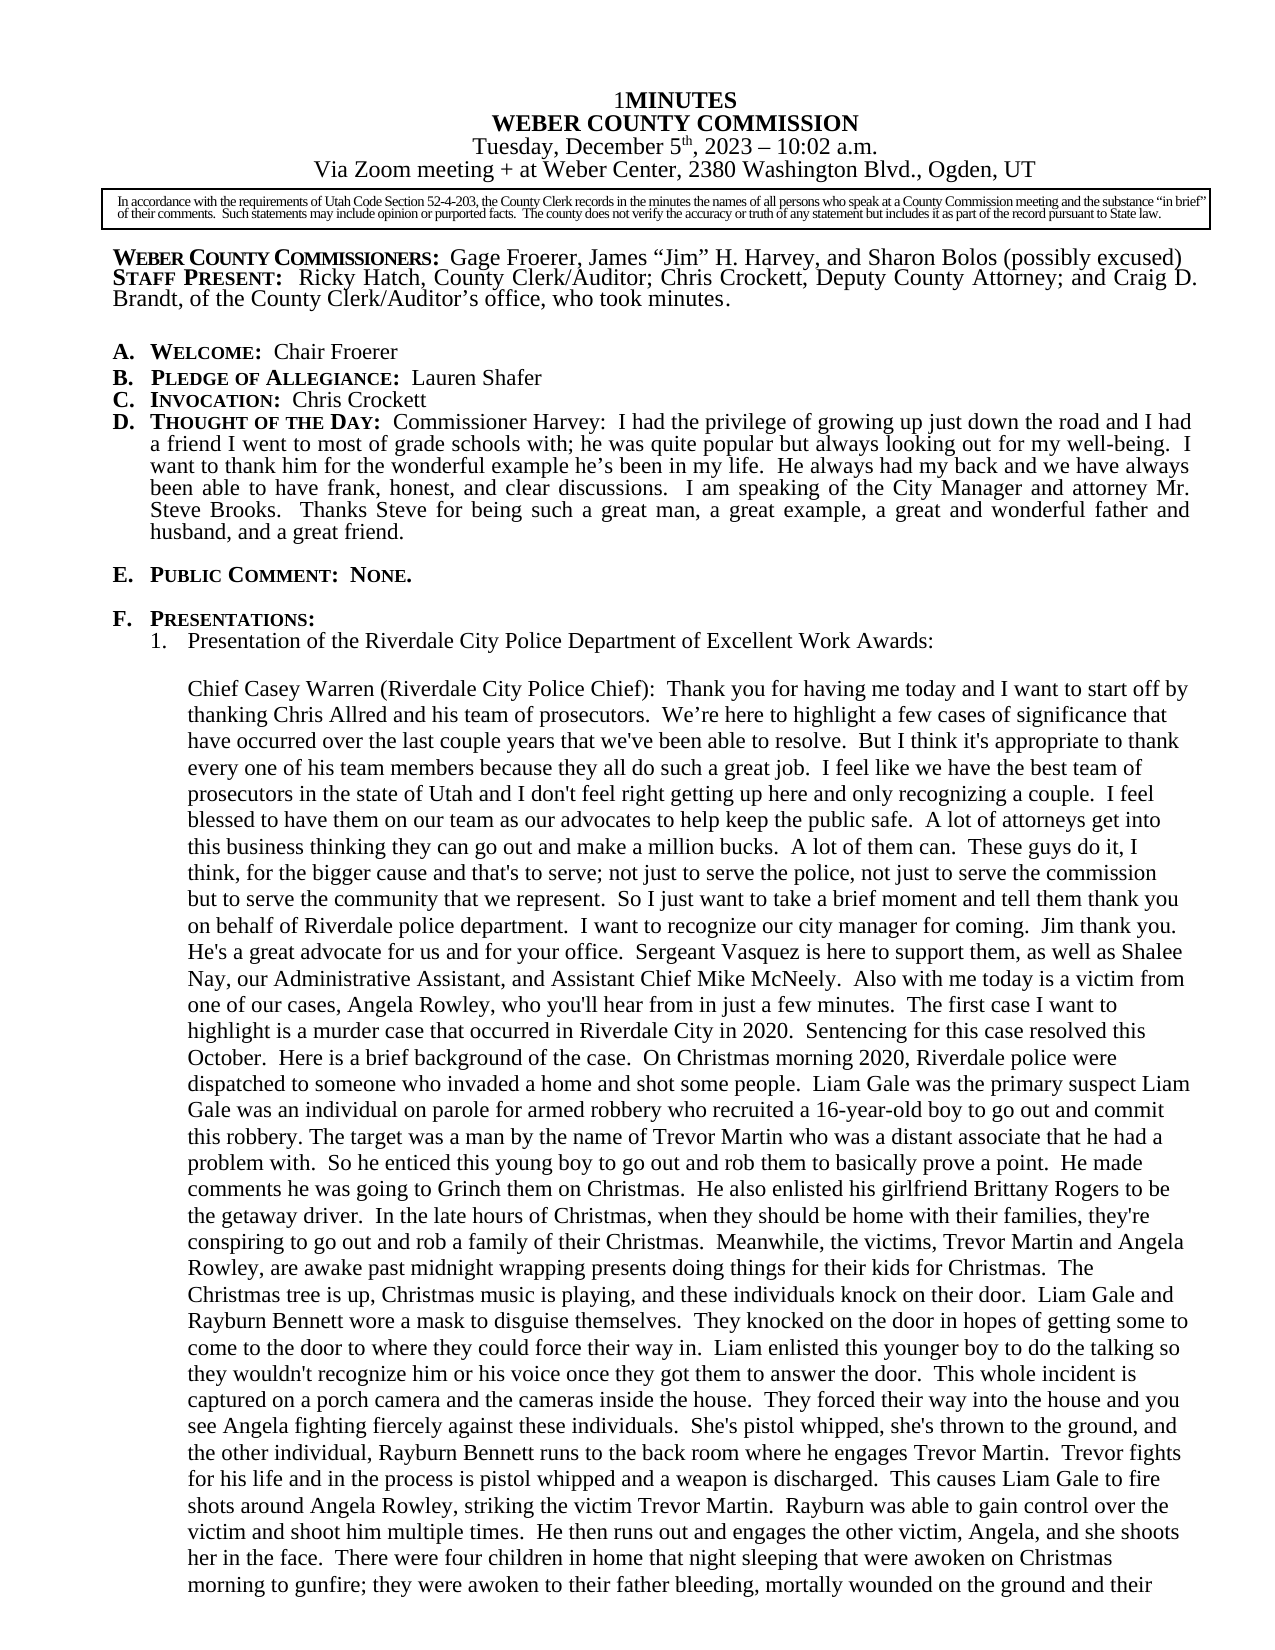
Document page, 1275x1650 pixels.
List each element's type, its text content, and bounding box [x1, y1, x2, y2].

text B. Pledge of Allegiance: Lauren Shafer [112, 364, 1192, 390]
text Via Zoom meeting + at Weber Center, 2380 Washington Blvd., Ogden, UT [112, 159, 1200, 182]
text E. Public Comment: None. [112, 565, 1192, 587]
text Weber County Commissioners: Gage Froerer, James “Jim” H. Harvey, and Sharon Bolos (possibly excused) [112, 248, 1200, 269]
list Welcome: Chair Froerer [112, 342, 1192, 364]
text C. Invocation: Chris Crockett [112, 390, 1192, 412]
text D. Thought of the Day: Commissioner Harvey: I had the privilege of growing up just down the road and I had a friend I went to most of grade schools with; he was quite popular but always looking out for my well-being. I want to thank him for the wonderful example he’s been in my life. He always had my back and we have always been able to have frank, honest, and clear discussions. I am speaking of the City Manager and attorney Mr. Steve Brooks. Thanks Steve for being such a great man, a great example, a great and wonderful father and husband, and a great friend. [112, 412, 1192, 543]
list Presentation of the Riverdale City Police Department of Excellent Work Awards: [150, 631, 1192, 653]
text F. Presentations: [112, 609, 1192, 631]
text Tuesday, December 5th, 2023 – 10:02 a.m. [112, 136, 1200, 159]
text Staff Present: Ricky Hatch, County Clerk/Auditor; Chris Crockett, Deputy County Attorney; and Craig D. Brandt, of the County Clerk/Auditor’s office, who took minutes. [112, 269, 1200, 311]
text WEBER COUNTY COMMISSION [112, 113, 1200, 136]
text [187, 675, 1192, 1597]
text MINUTES [112, 90, 1200, 113]
